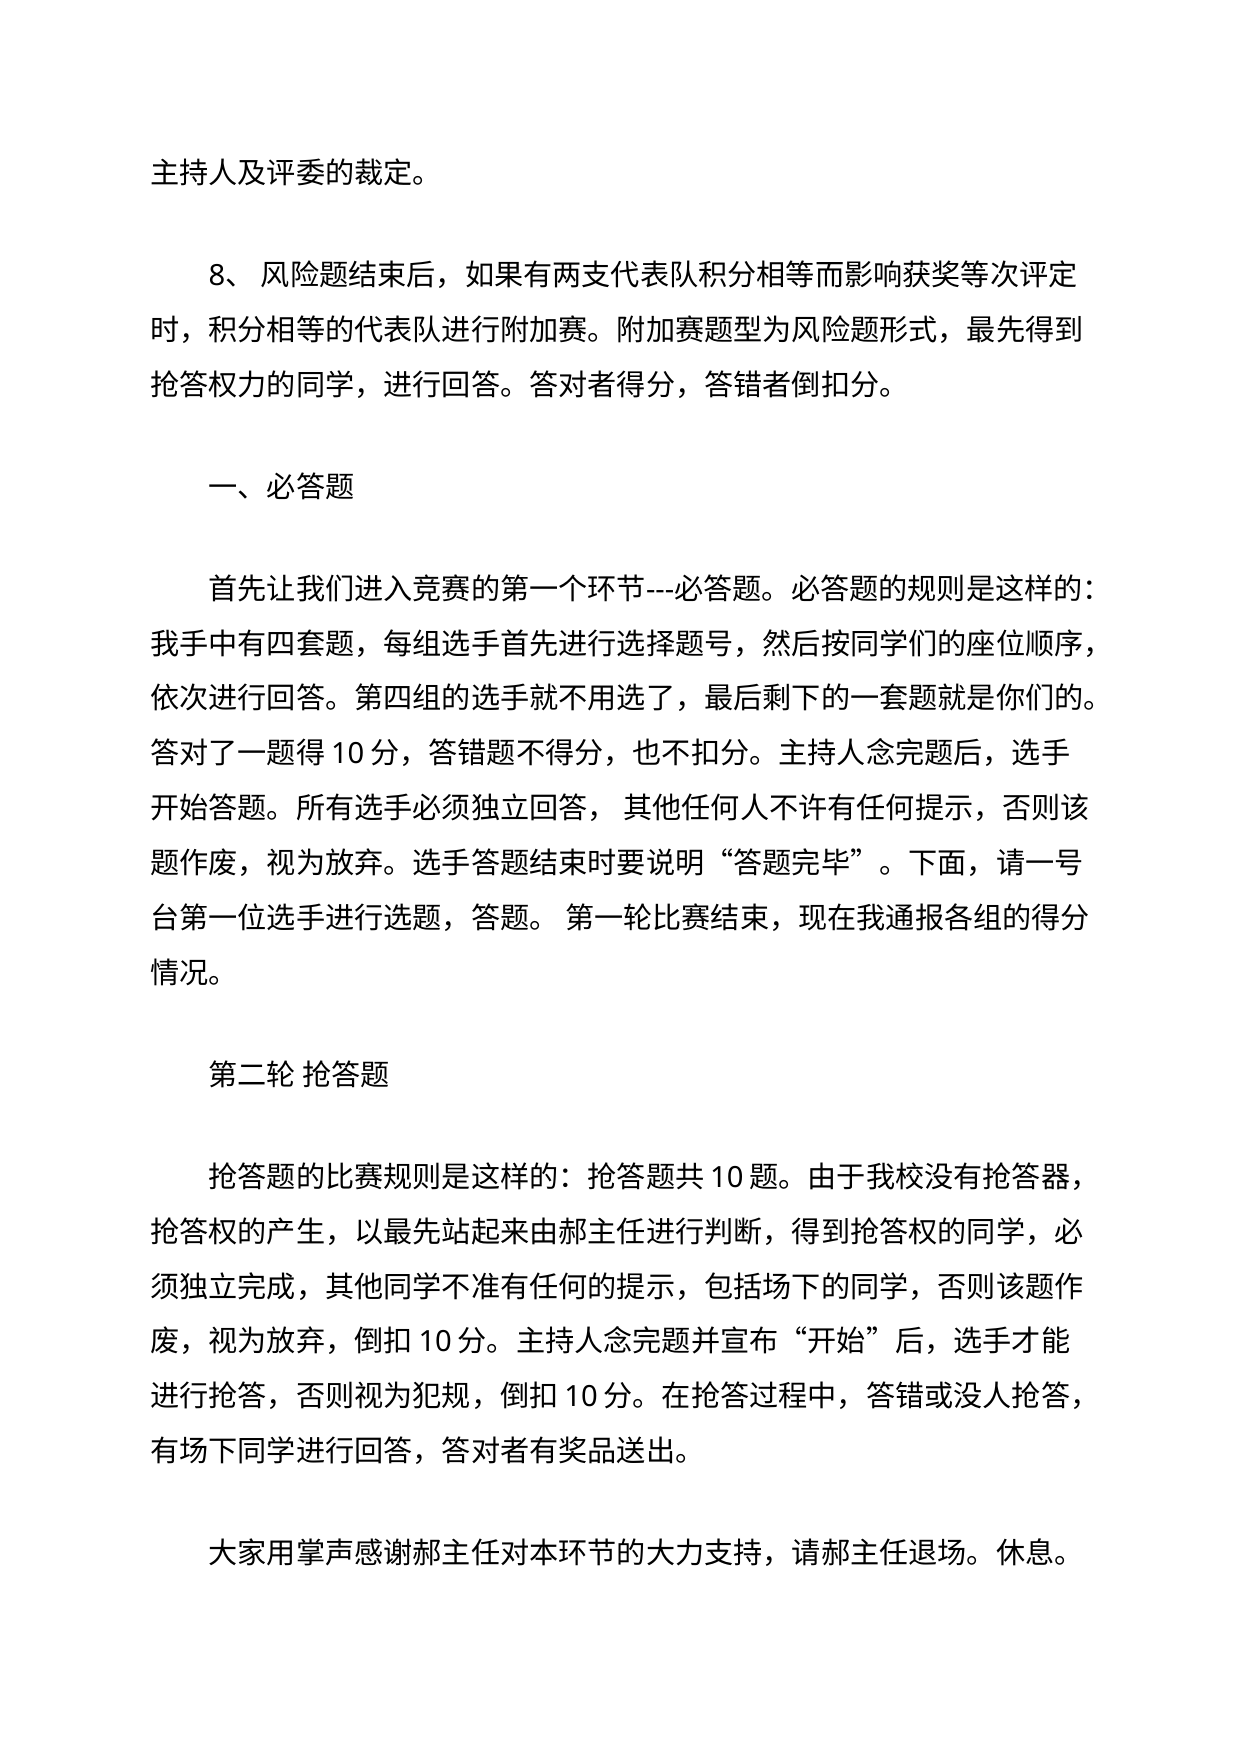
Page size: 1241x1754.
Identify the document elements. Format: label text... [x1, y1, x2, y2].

text 大家用掌声感谢郝主任对本环节的大力支持，请郝主任退场。休息。 [150, 1530, 1090, 1572]
text 8、 风险题结束后，如果有两支代表队积分相等而影响获奖等次评定时，积分相等的代表队进行附加赛。附加赛题型为风险题形式，最先得到抢答权力的同学，进行回答。答对者得分，答错者倒扣分。 [150, 252, 1090, 404]
text 抢答题的比赛规则是这样的：抢答题共10题。由于我校没有抢答器，抢答权的产生，以最先站起来由郝主任进行判断，得到抢答权的同学，必须独立完成，其他同学不准有任何的提示，包括场下的同学，否则该题作废，视为放弃，倒扣10分。主持人念完题并宣布“开始”后，选手才能进行抢答，否则视为犯规，倒扣10分。在抢答过程中，答错或没人抢答，有场下同学进行回答，答对者有奖品送出。 [150, 1153, 1090, 1470]
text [150, 150, 1090, 192]
text 首先让我们进入竞赛的第一个环节---必答题。必答题的规则是这样的：我手中有四套题，每组选手首先进行选择题号，然后按同学们的座位顺序，依次进行回答。第四组的选手就不用选了，最后剩下的一套题就是你们的。答对了一题得10分，答错题不得分，也不扣分。主持人念完题后，选手开始答题。所有选手必须独立回答， 其他任何人不许有任何提示，否则该题作废，视为放弃。选手答题结束时要说明“答题完毕”。下面，请一号台第一位选手进行选题，答题。 第一轮比赛结束，现在我通报各组的得分情况。 [150, 565, 1090, 992]
text 第二轮 抢答题 [150, 1051, 1090, 1094]
text 一、必答题 [150, 463, 1090, 506]
